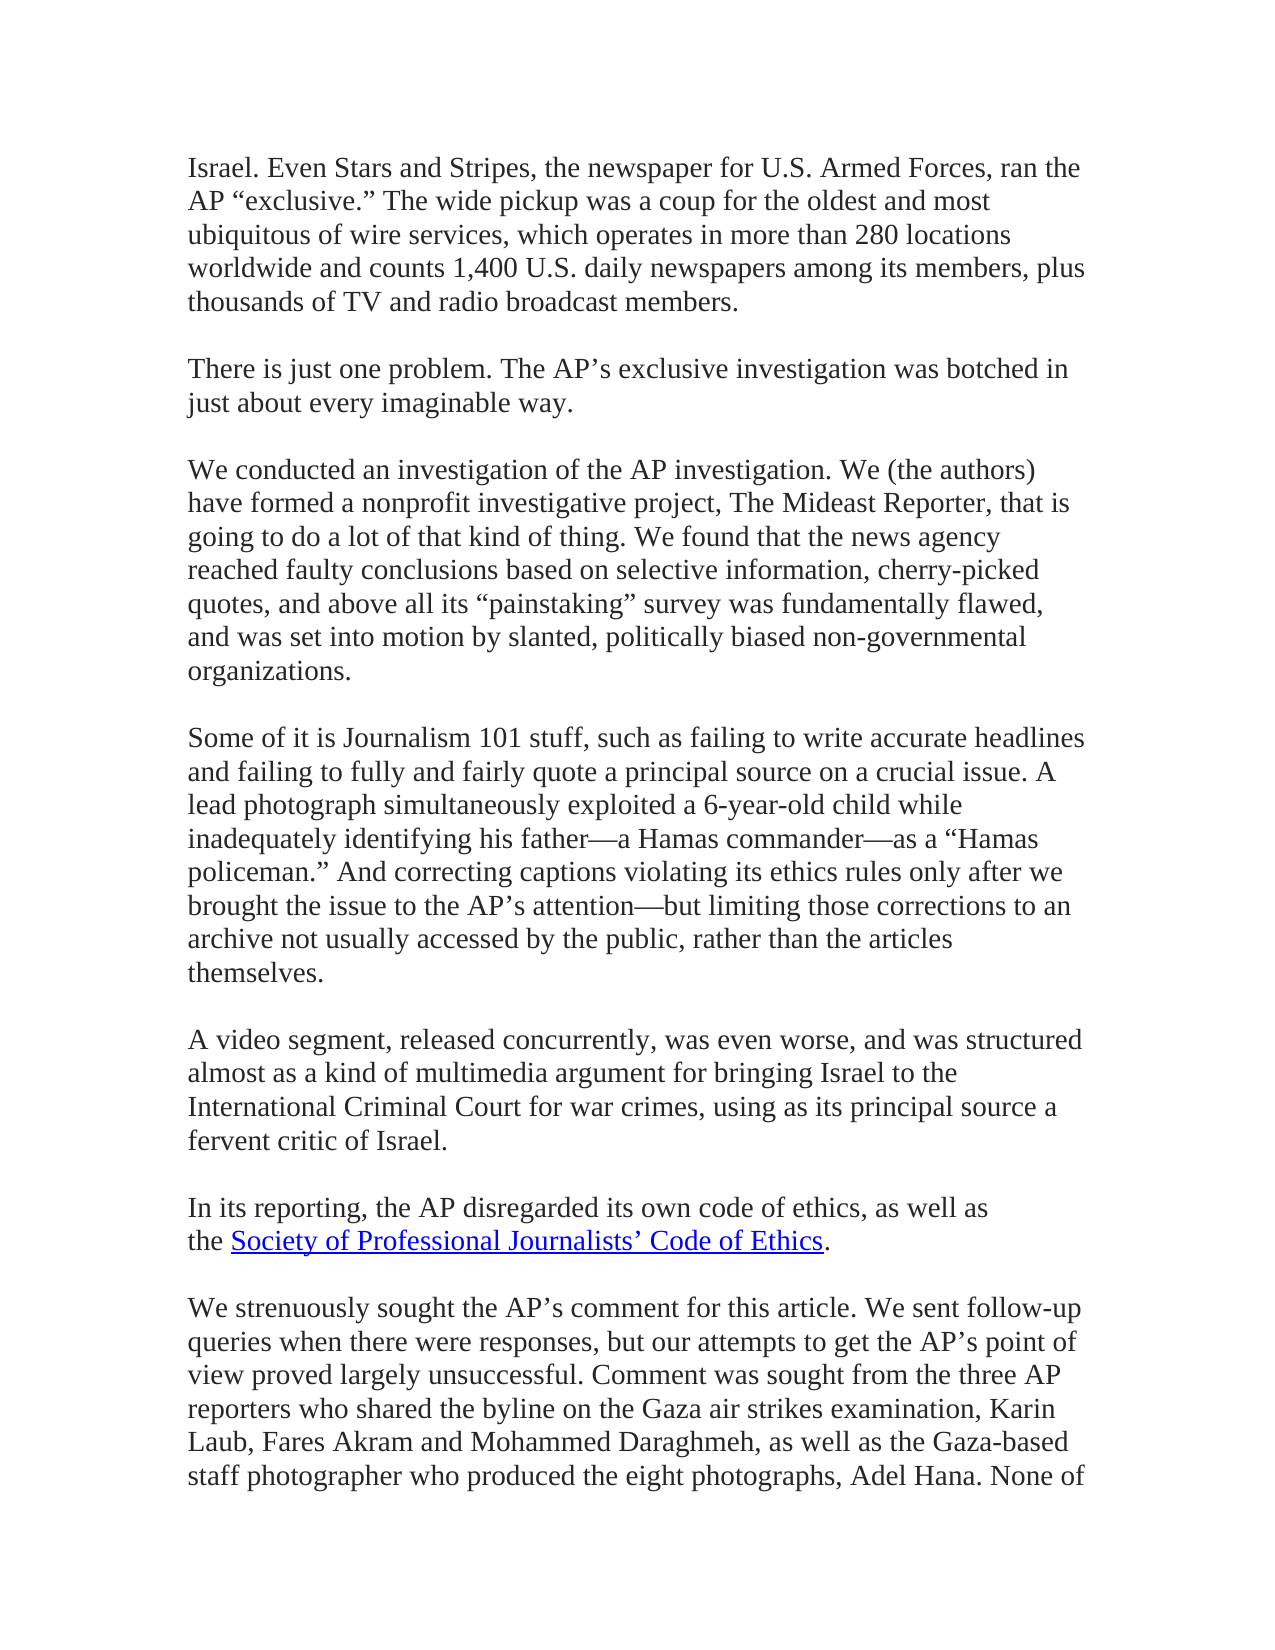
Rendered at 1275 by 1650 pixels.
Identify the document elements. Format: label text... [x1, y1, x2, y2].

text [187, 150, 1087, 318]
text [187, 1290, 1087, 1492]
text We conducted an investigation of the AP investigation. We (the authors) have formed a nonprofit investigative project, The Mideast Reporter, that is going to do a lot of that kind of thing. We found that the news agency reached faulty conclusions based on selective information, cherry-picked quotes, and above all its “painstaking” survey was fundamentally flawed, and was set into motion by slanted, politically biased non-governmental organizations. [187, 452, 1087, 687]
text Some of it is Journalism 101 stuff, such as failing to write accurate headlines and failing to fully and fairly quote a principal source on a crucial issue. A lead photograph simultaneously exploited a 6-year-old child while inadequately identifying his father—a Hamas commander—as a “Hamas policeman.” And correcting captions violating its ethics rules only after we brought the issue to the AP’s attention—but limiting those corrections to an archive not usually accessed by the public, rather than the articles themselves. [187, 720, 1087, 988]
text A video segment, released concurrently, was even worse, and was structured almost as a kind of multimedia argument for bringing Israel to the International Criminal Court for war crimes, using as its principal source a fervent critic of Israel. [187, 1022, 1087, 1156]
text There is just one problem. The AP’s exclusive investigation was botched in just about every imaginable way. [187, 351, 1087, 418]
text In its reporting, the AP disregarded its own code of ethics, as well as the Society of Professional Journalists’ Code of Ethics. [187, 1190, 1087, 1257]
